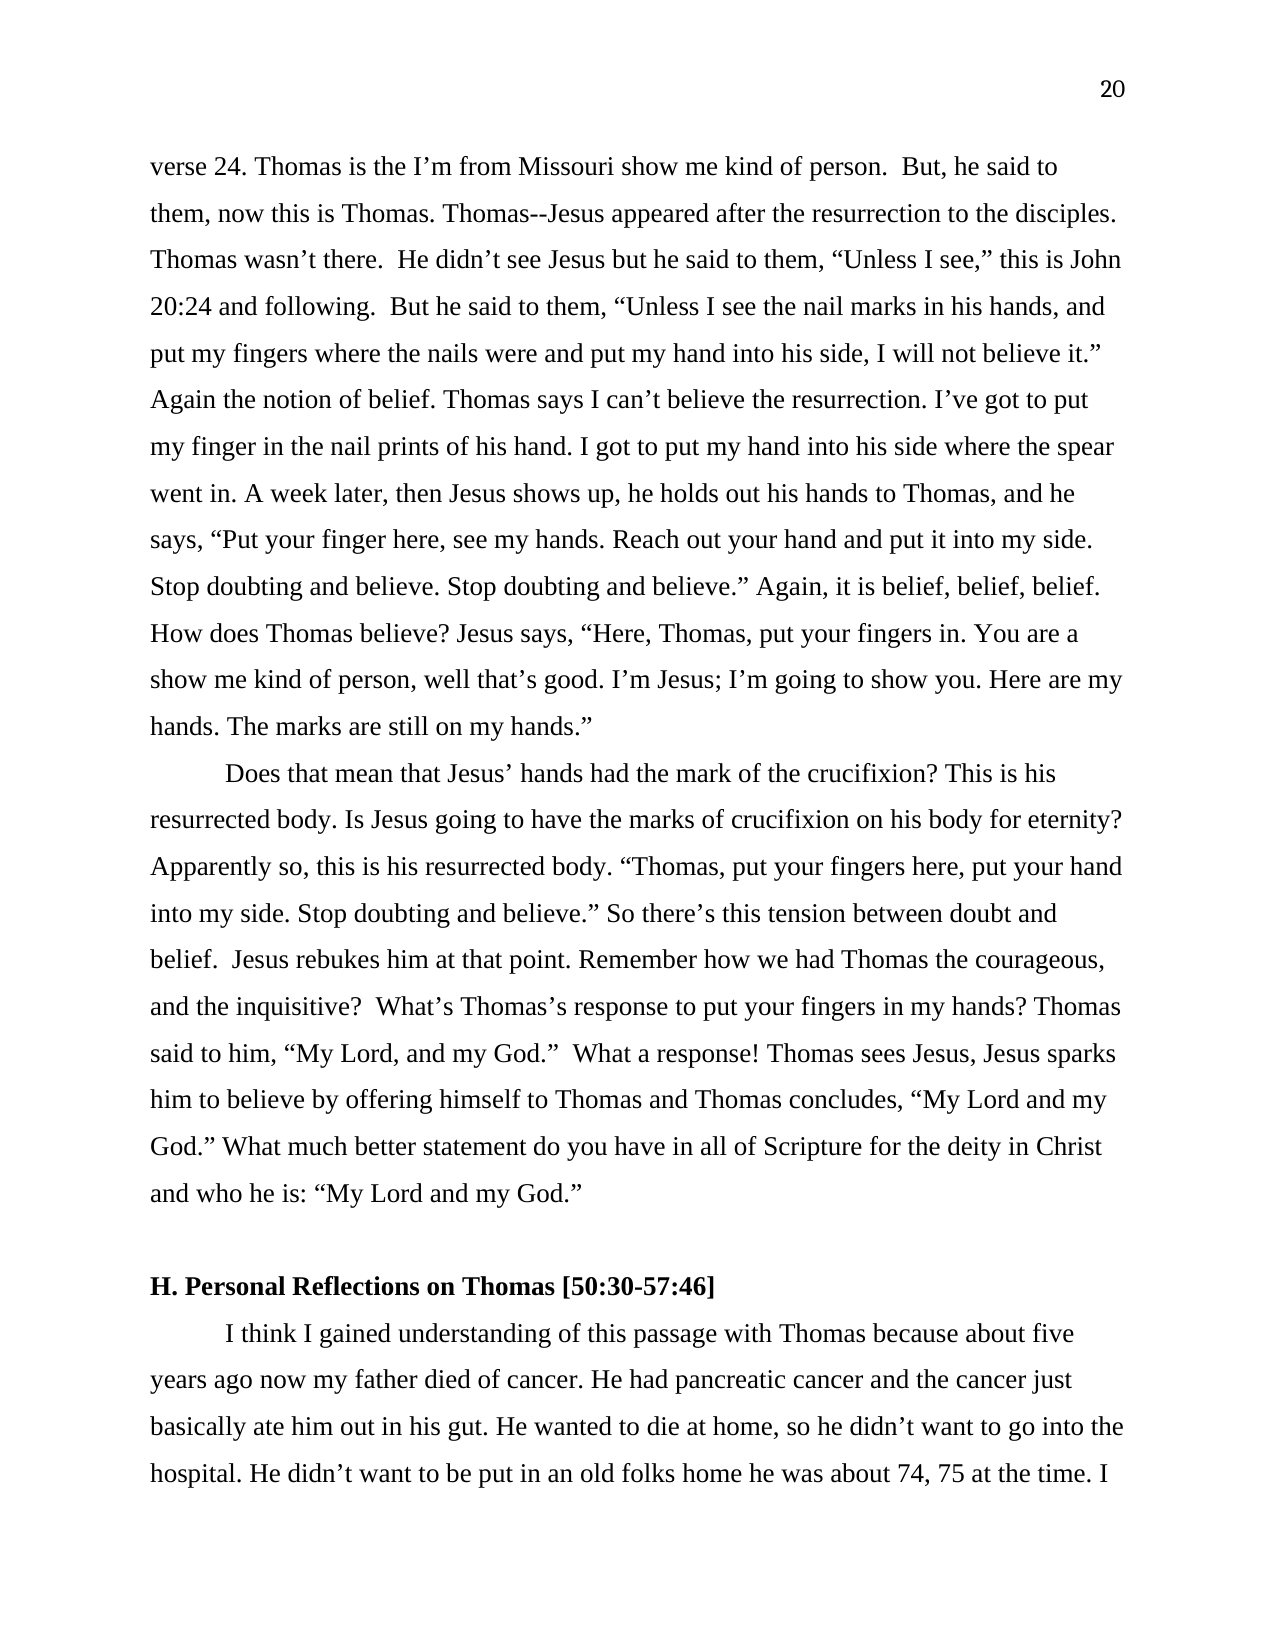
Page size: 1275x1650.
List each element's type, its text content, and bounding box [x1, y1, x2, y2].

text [150, 150, 1125, 1208]
text H. Personal Reflections on Thomas [50:30-57:46] [150, 1270, 1125, 1301]
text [150, 1317, 1125, 1488]
